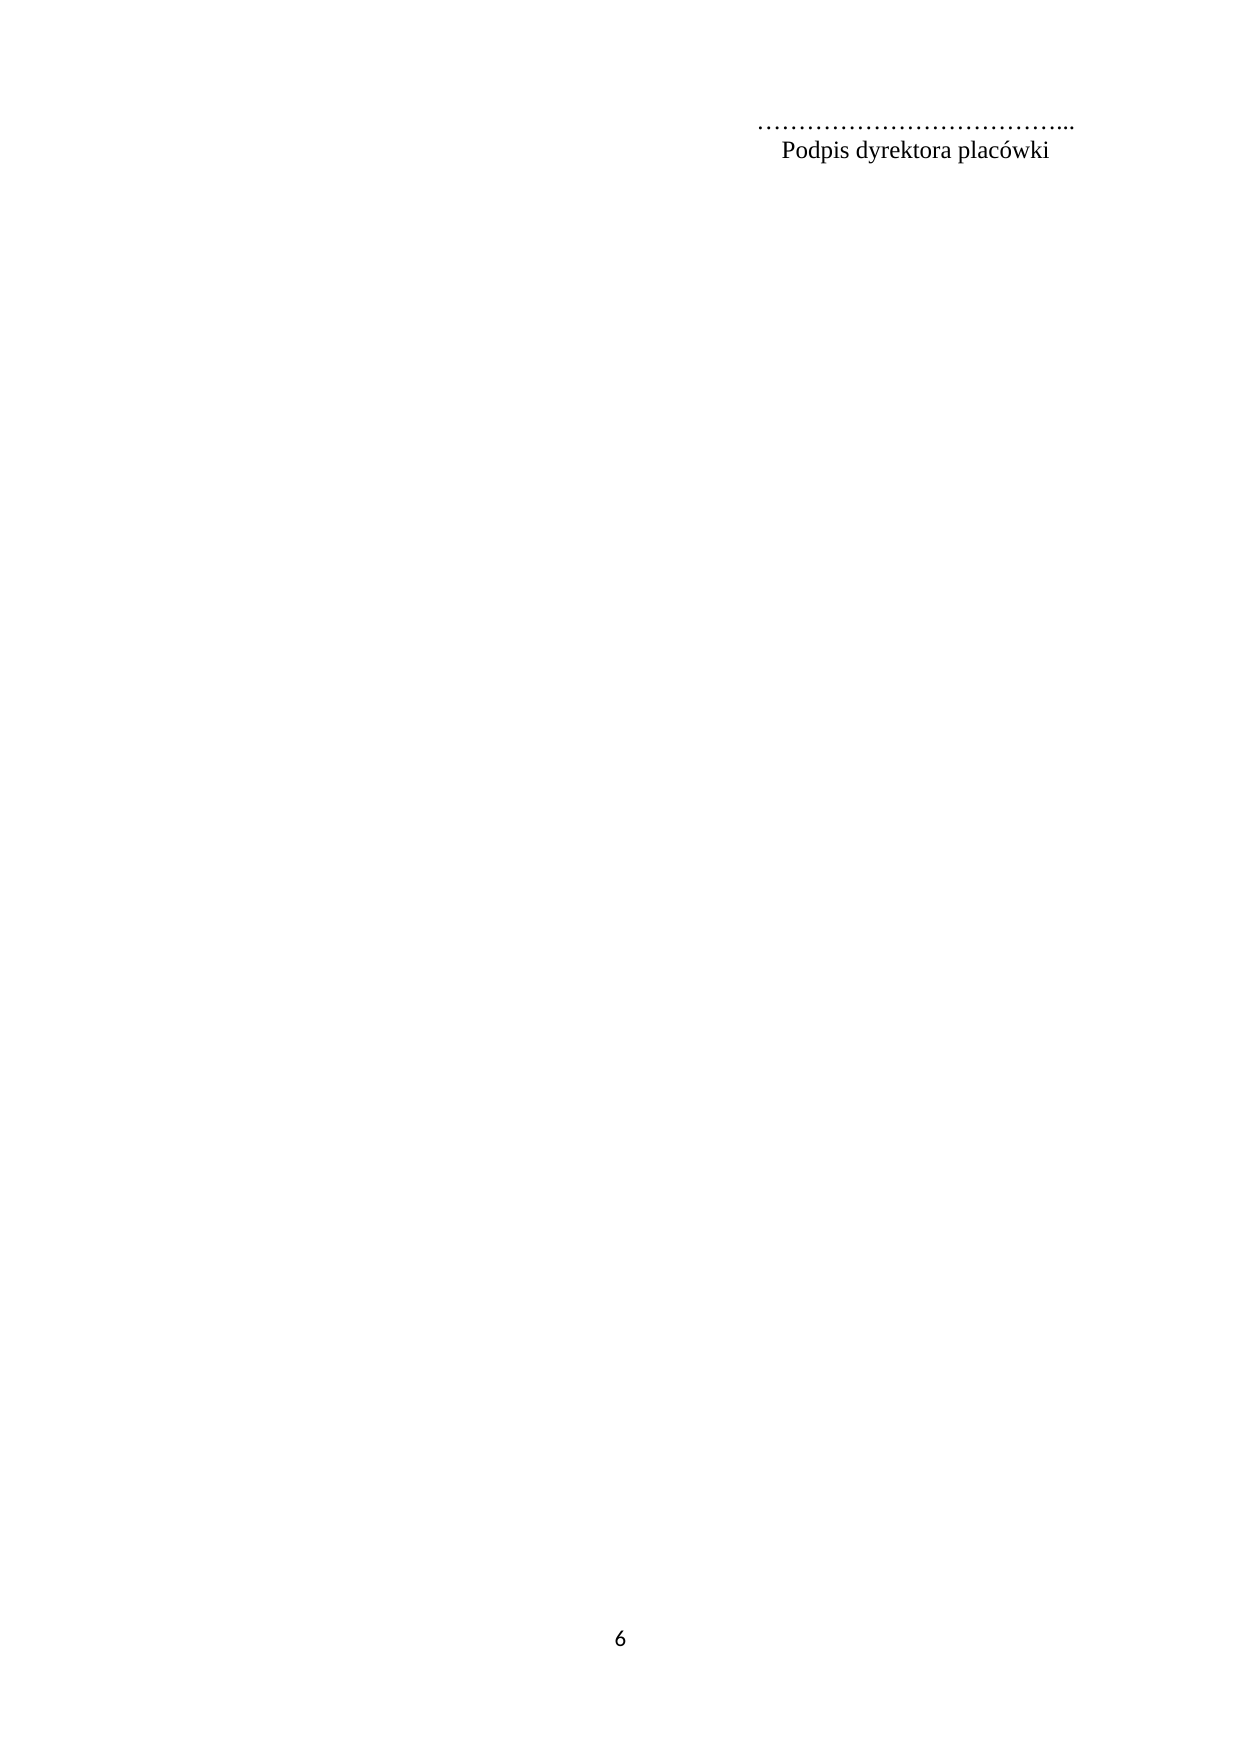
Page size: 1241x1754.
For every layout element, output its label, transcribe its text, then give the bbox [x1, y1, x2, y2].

text ………………………………... Podpis dyrektora placówki [738, 106, 1092, 164]
